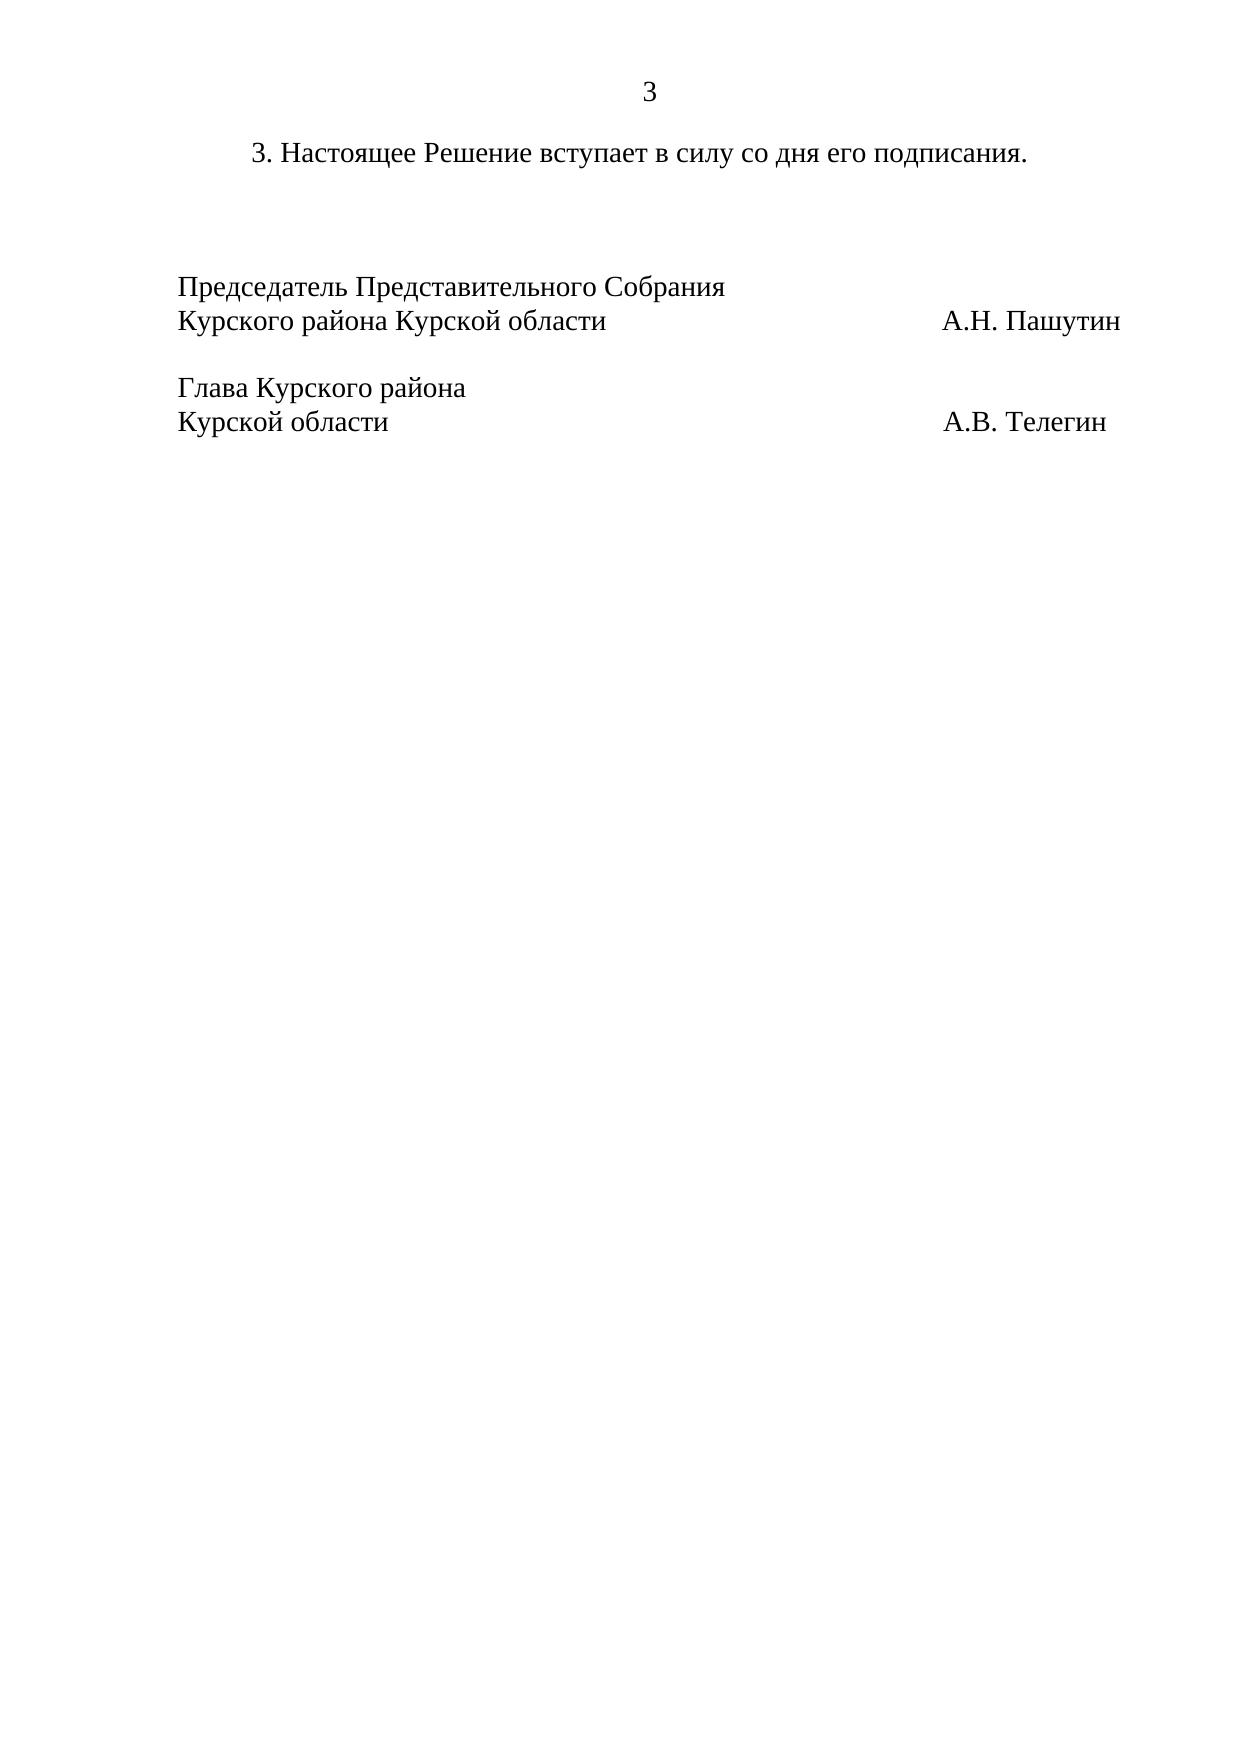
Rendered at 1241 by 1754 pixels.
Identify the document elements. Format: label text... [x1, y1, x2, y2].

text Глава Курского района [177, 370, 1122, 404]
text 3. Настоящее Решение вступает в силу со дня его подписания. [177, 135, 1122, 169]
text Курской области А.В. Телегин [177, 404, 1122, 437]
text Председатель Представительного Собрания [177, 269, 1122, 303]
text Курского района Курской области А.Н. Пашутин [177, 303, 1122, 337]
